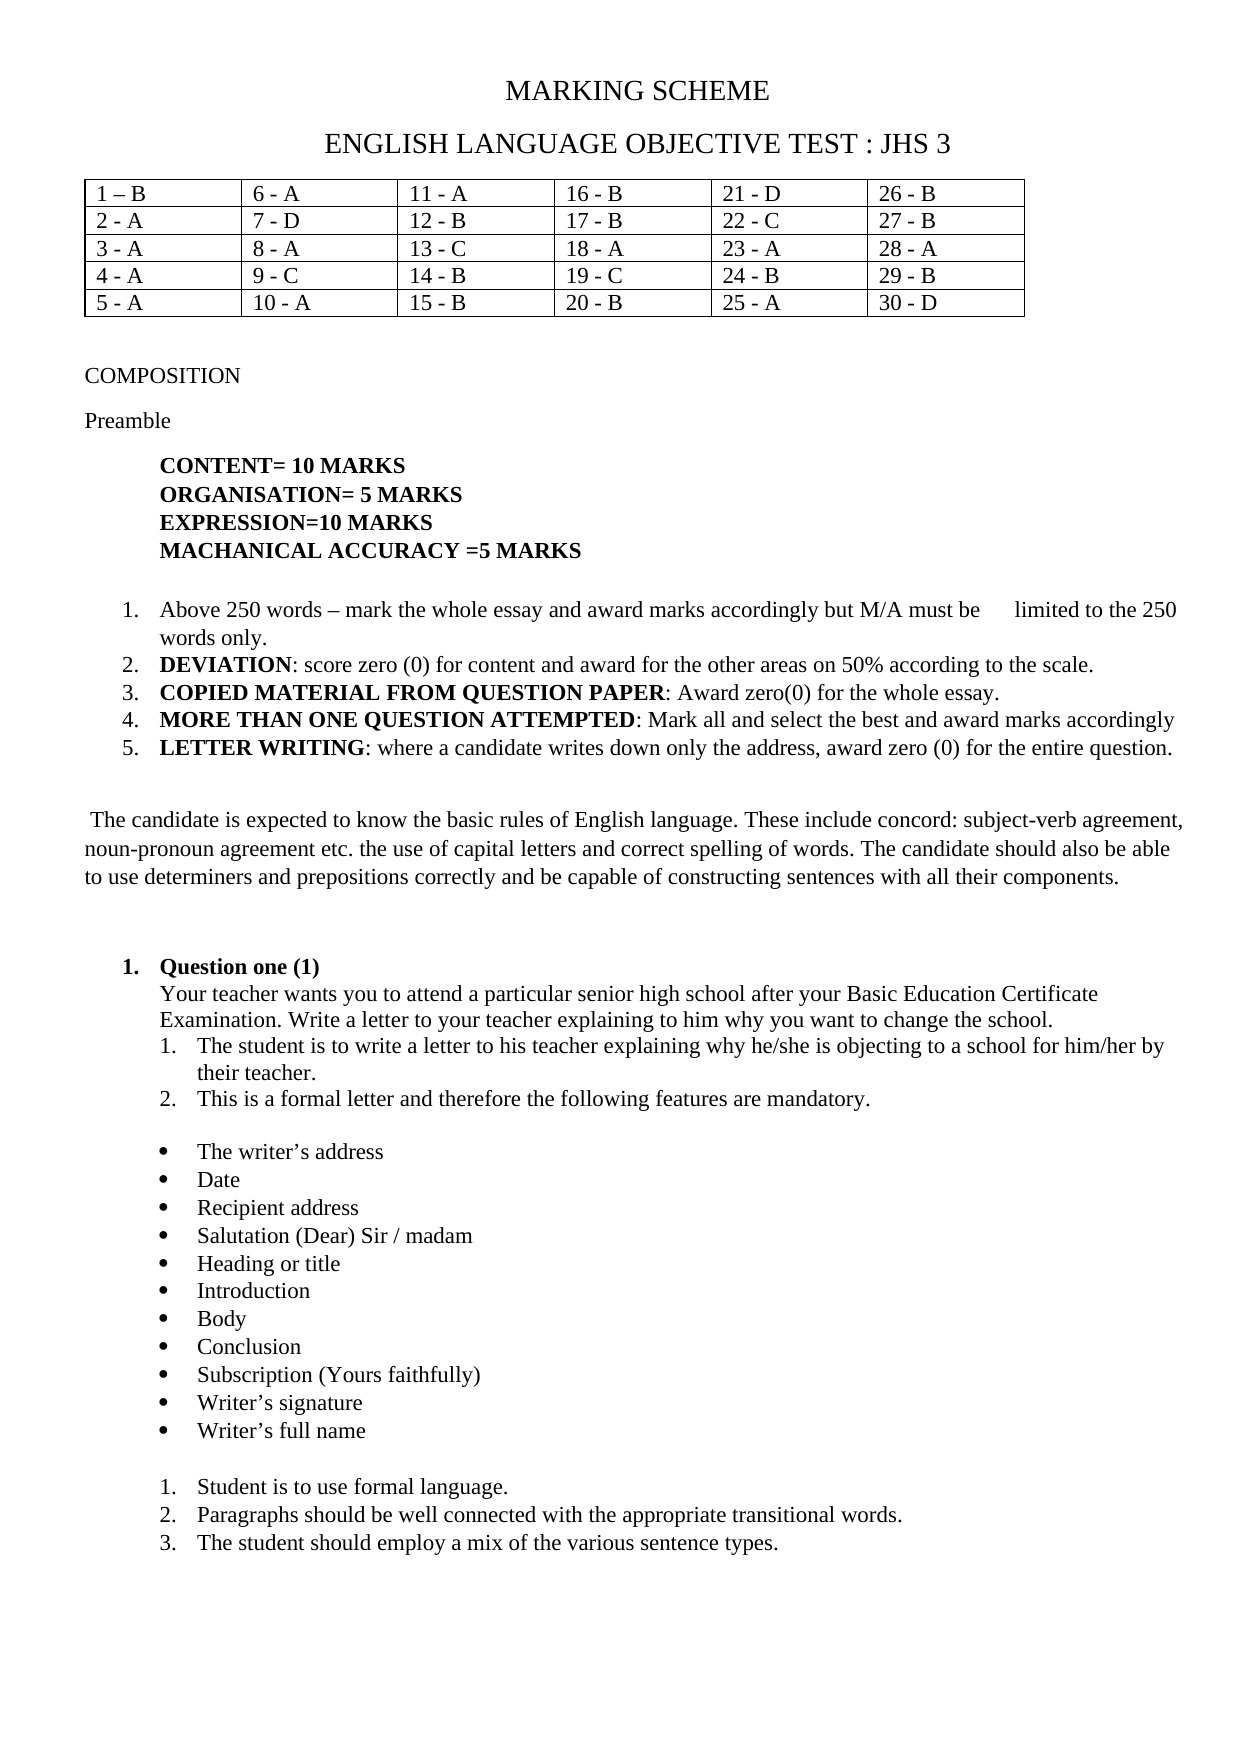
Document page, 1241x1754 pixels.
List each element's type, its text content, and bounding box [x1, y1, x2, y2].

list Body [159, 1305, 1191, 1332]
table_cell 20 - B [555, 290, 711, 316]
table_header 21 - D [712, 180, 867, 206]
table_cell 14 - B [398, 262, 554, 288]
table_header 26 - B [868, 180, 1024, 206]
table_header 1 – B [86, 180, 241, 206]
table_cell 18 - A [555, 235, 711, 261]
list Paragraphs should be well connected with the appropriate transitional words. [159, 1501, 1191, 1528]
table_cell 8 - A [242, 235, 397, 261]
list Subscription (Yours faithfully) [159, 1361, 1191, 1388]
table_cell 17 - B [555, 207, 711, 234]
table_cell 28 - A [868, 235, 1024, 261]
list MORE THAN ONE QUESTION ATTEMPTED: Mark all and select the best and award marks accordingly [122, 707, 1191, 733]
list Conclusion [159, 1333, 1191, 1360]
text The candidate is expected to know the basic rules of English language. These include concord: subject-verb agreement, noun-pronoun agreement etc. the use of capital letters and correct spelling of words. The candidate should also be able to use determiners and prepositions correctly and be capable of constructing sentences with all their components. [84, 806, 1191, 889]
table_header 16 - B [555, 180, 711, 206]
table_cell 5 - A [86, 290, 241, 316]
text EXPRESSION=10 MARKS [159, 509, 1191, 535]
list Date [159, 1166, 1191, 1192]
table_cell 27 - B [868, 207, 1024, 234]
table_cell 19 - C [555, 262, 711, 288]
list COPIED MATERIAL FROM QUESTION PAPER: Award zero(0) for the whole essay. [122, 679, 1191, 705]
table_cell 24 - B [712, 262, 867, 288]
text MARKING SCHEME [84, 73, 1191, 107]
list The student should employ a mix of the various sentence types. [159, 1529, 1191, 1556]
table_cell 9 - C [242, 262, 397, 288]
table_cell 22 - C [712, 207, 867, 234]
list Your teacher wants you to attend a particular senior high school after your Basic Education Certificate Examination. Write a letter to your teacher explaining to him why you want to change the school. [159, 980, 1191, 1032]
list Heading or title [159, 1249, 1191, 1276]
list Question one (1) [122, 953, 1191, 980]
list This is a formal letter and therefore the following features are mandatory. [159, 1085, 1191, 1112]
table_cell 29 - B [868, 262, 1024, 288]
table_header 11 - A [398, 180, 554, 206]
list Salutation (Dear) Sir / madam [159, 1222, 1191, 1248]
list The student is to write a letter to his teacher explaining why he/she is objecting to a school for him/her by their teacher. [159, 1032, 1191, 1085]
table_cell 12 - B [398, 207, 554, 234]
text MACHANICAL ACCURACY =5 MARKS [159, 537, 1191, 564]
list Recipient address [159, 1194, 1191, 1220]
list The writer’s address [159, 1138, 1191, 1164]
table_cell 2 - A [86, 207, 241, 234]
table_cell 3 - A [86, 235, 241, 261]
text Preamble [84, 407, 1191, 433]
list Introduction [159, 1277, 1191, 1304]
text COMPOSITION [84, 362, 1191, 388]
table_cell 30 - D [868, 290, 1024, 316]
list Student is to use formal language. [159, 1473, 1191, 1500]
table_cell 7 - D [242, 207, 397, 234]
table_cell 25 - A [712, 290, 867, 316]
text ENGLISH LANGUAGE OBJECTIVE TEST : JHS 3 [84, 126, 1191, 159]
text ORGANISATION= 5 MARKS [159, 481, 1191, 507]
text CONTENT= 10 MARKS [159, 452, 1191, 478]
table_cell 15 - B [398, 290, 554, 316]
list Above 250 words – mark the whole essay and award marks accordingly but M/A must be limited to the 250 words only. [122, 596, 1191, 650]
table_header 6 - A [242, 180, 397, 206]
list Writer’s signature [159, 1389, 1191, 1416]
list DEVIATION: score zero (0) for content and award for the other areas on 50% according to the scale. [122, 651, 1191, 678]
table_cell 23 - A [712, 235, 867, 261]
table_cell 4 - A [86, 262, 241, 288]
table_cell 10 - A [242, 290, 397, 316]
list Writer’s full name [159, 1417, 1191, 1443]
table_cell 13 - C [398, 235, 554, 261]
list LETTER WRITING: where a candidate writes down only the address, award zero (0) for the entire question. [122, 734, 1191, 761]
